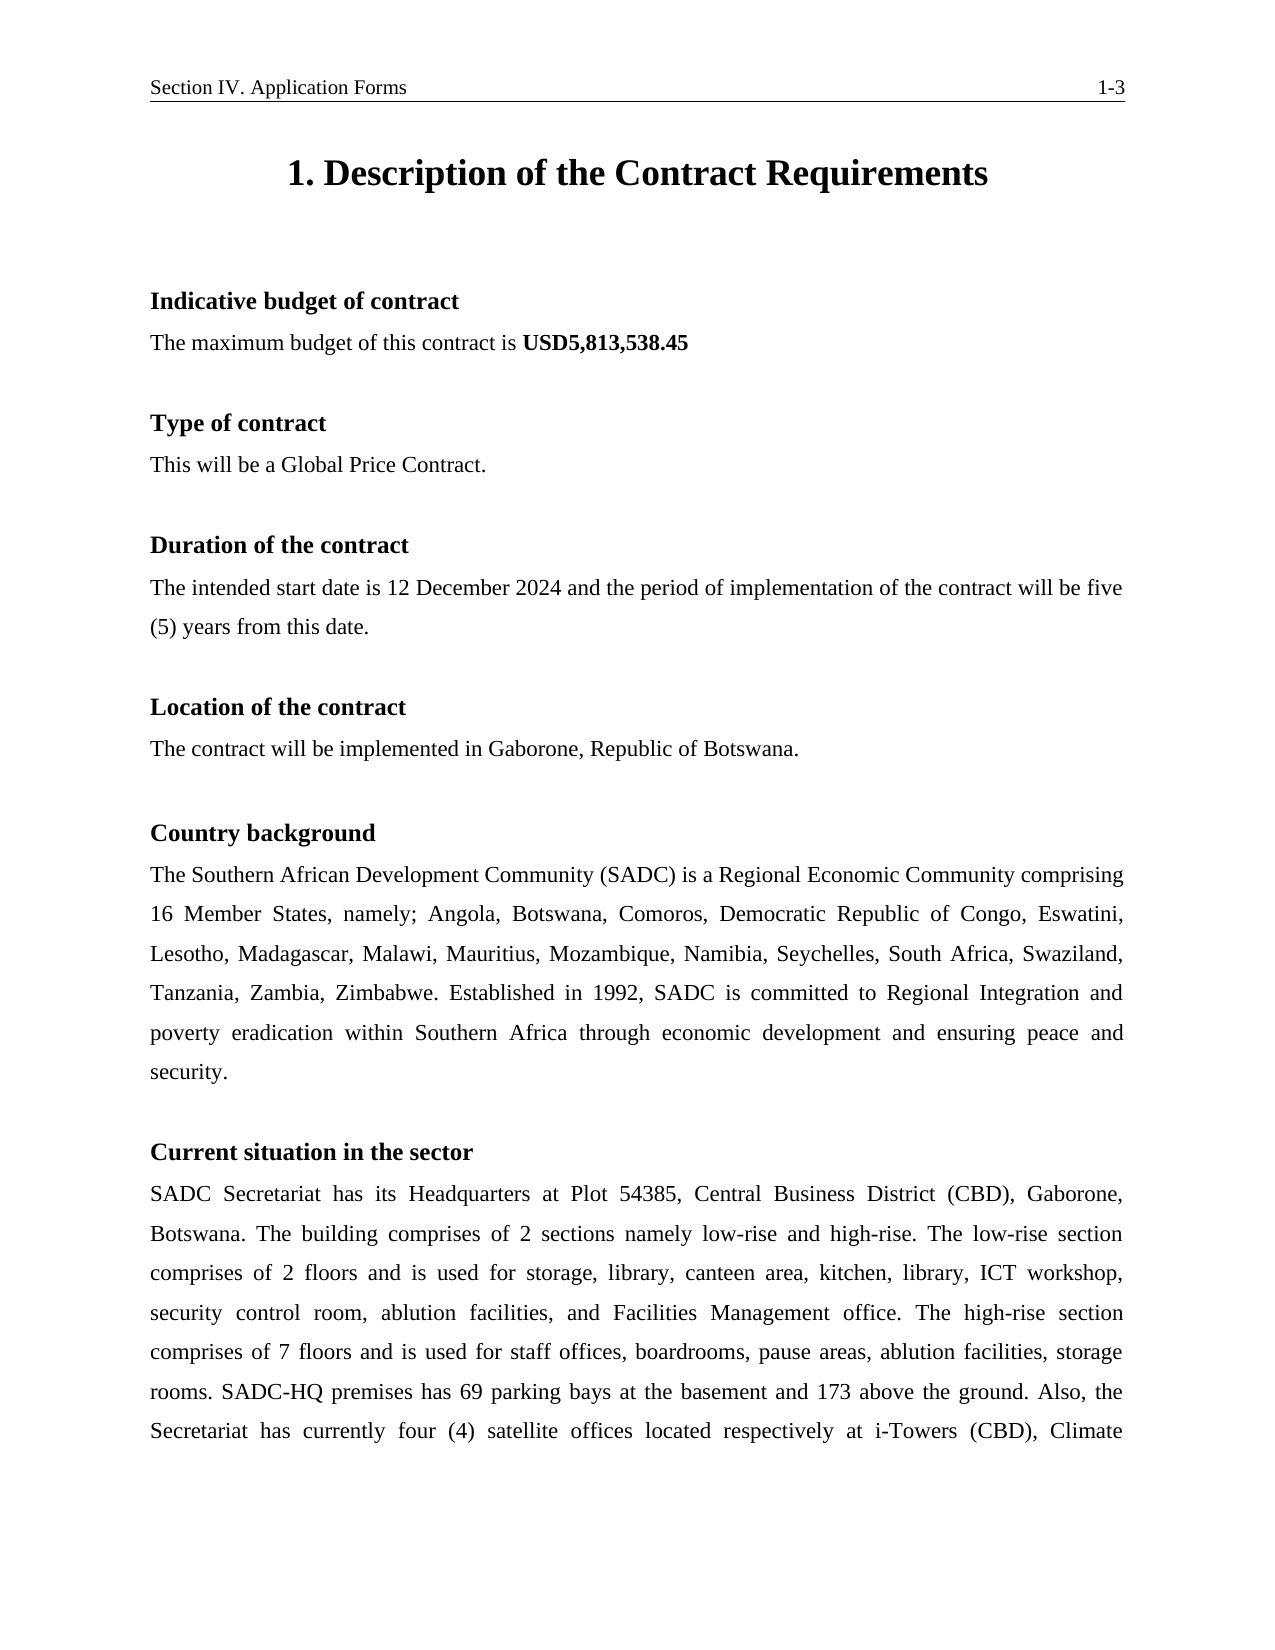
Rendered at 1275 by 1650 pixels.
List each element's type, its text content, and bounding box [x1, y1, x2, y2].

text The intended start date is 12 December 2024 and the period of implementation of the contract will be five (5) years from this date. [150, 573, 1125, 639]
text Duration of the contract [150, 530, 1125, 559]
text Type of contract [150, 408, 1125, 437]
text Current situation in the sector [150, 1137, 1125, 1166]
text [150, 1180, 1125, 1443]
text The contract will be implemented in Gaborone, Republic of Botswana. [150, 735, 1125, 761]
text 1. Description of the Contract Requirements [150, 150, 1125, 193]
text The maximum budget of this contract is USD5,813,538.45 [150, 329, 1125, 356]
text The Southern African Development Community (SADC) is a Regional Economic Community comprising 16 Member States, namely; Angola, Botswana, Comoros, Democratic Republic of Congo, Eswatini, Lesotho, Madagascar, Malawi, Mauritius, Mozambique, Namibia, Seychelles, South Africa, Swaziland, Tanzania, Zambia, Zimbabwe. Established in 1992, SADC is committed to Regional Integration and poverty eradication within Southern Africa through economic development and ensuring peace and security. [150, 861, 1125, 1084]
text Indicative budget of contract [150, 286, 1125, 315]
text This will be a Global Price Contract. [150, 451, 1125, 478]
text Country background [150, 818, 1125, 846]
text Location of the contract [150, 692, 1125, 721]
